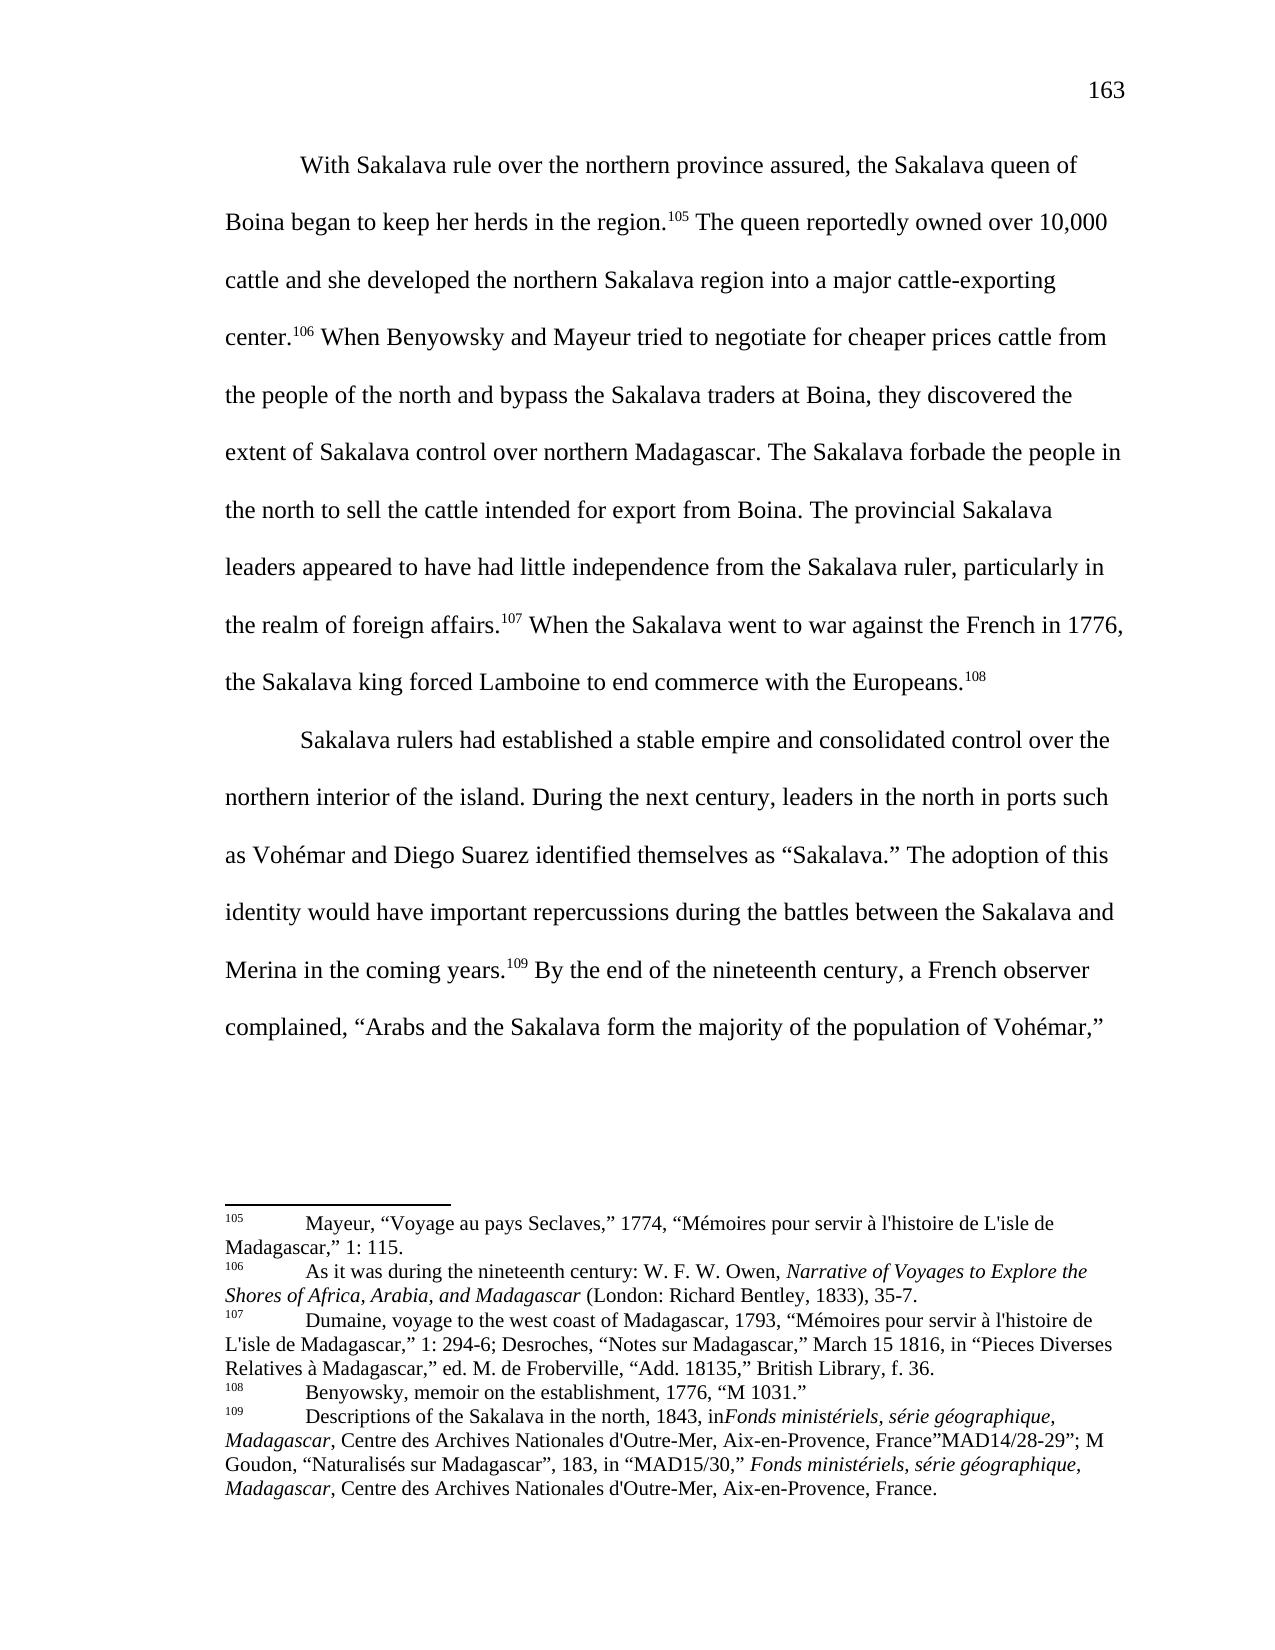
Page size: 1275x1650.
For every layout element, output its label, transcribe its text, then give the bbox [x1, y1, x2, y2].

text With Sakalava rule over the northern province assured, the Sakalava queen of Boina began to keep her herds in the region. The queen reportedly owned over 10,000 cattle and she developed the northern Sakalava region into a major cattle-exporting center. When Benyowsky and Mayeur tried to negotiate for cheaper prices cattle from the people of the north and bypass the Sakalava traders at Boina, they discovered the extent of Sakalava control over northern Madagascar. The Sakalava forbade the people in the north to sell the cattle intended for export from Boina. The provincial Sakalava leaders appeared to have had little independence from the Sakalava ruler, particularly in the realm of foreign affairs. When the Sakalava went to war against the French in 1776, the Sakalava king forced Lamboine to end commerce with the Europeans. [225, 150, 1125, 696]
text Sakalava rulers had established a stable empire and consolidated control over the northern interior of the island. During the next century, leaders in the north in ports such as Vohémar and Diego Suarez identified themselves as “Sakalava.” The adoption of this identity would have important repercussions during the battles between the Sakalava and Merina in the coming years. By the end of the nineteenth century, a French observer complained, “Arabs and the Sakalava form the majority of the population of Vohémar,” the same “race” as those around Nosy Be. Rulers in these regions continually sought to “prevent the foreigners [such as the Merina] from gaining influence.” [225, 725, 1125, 1041]
